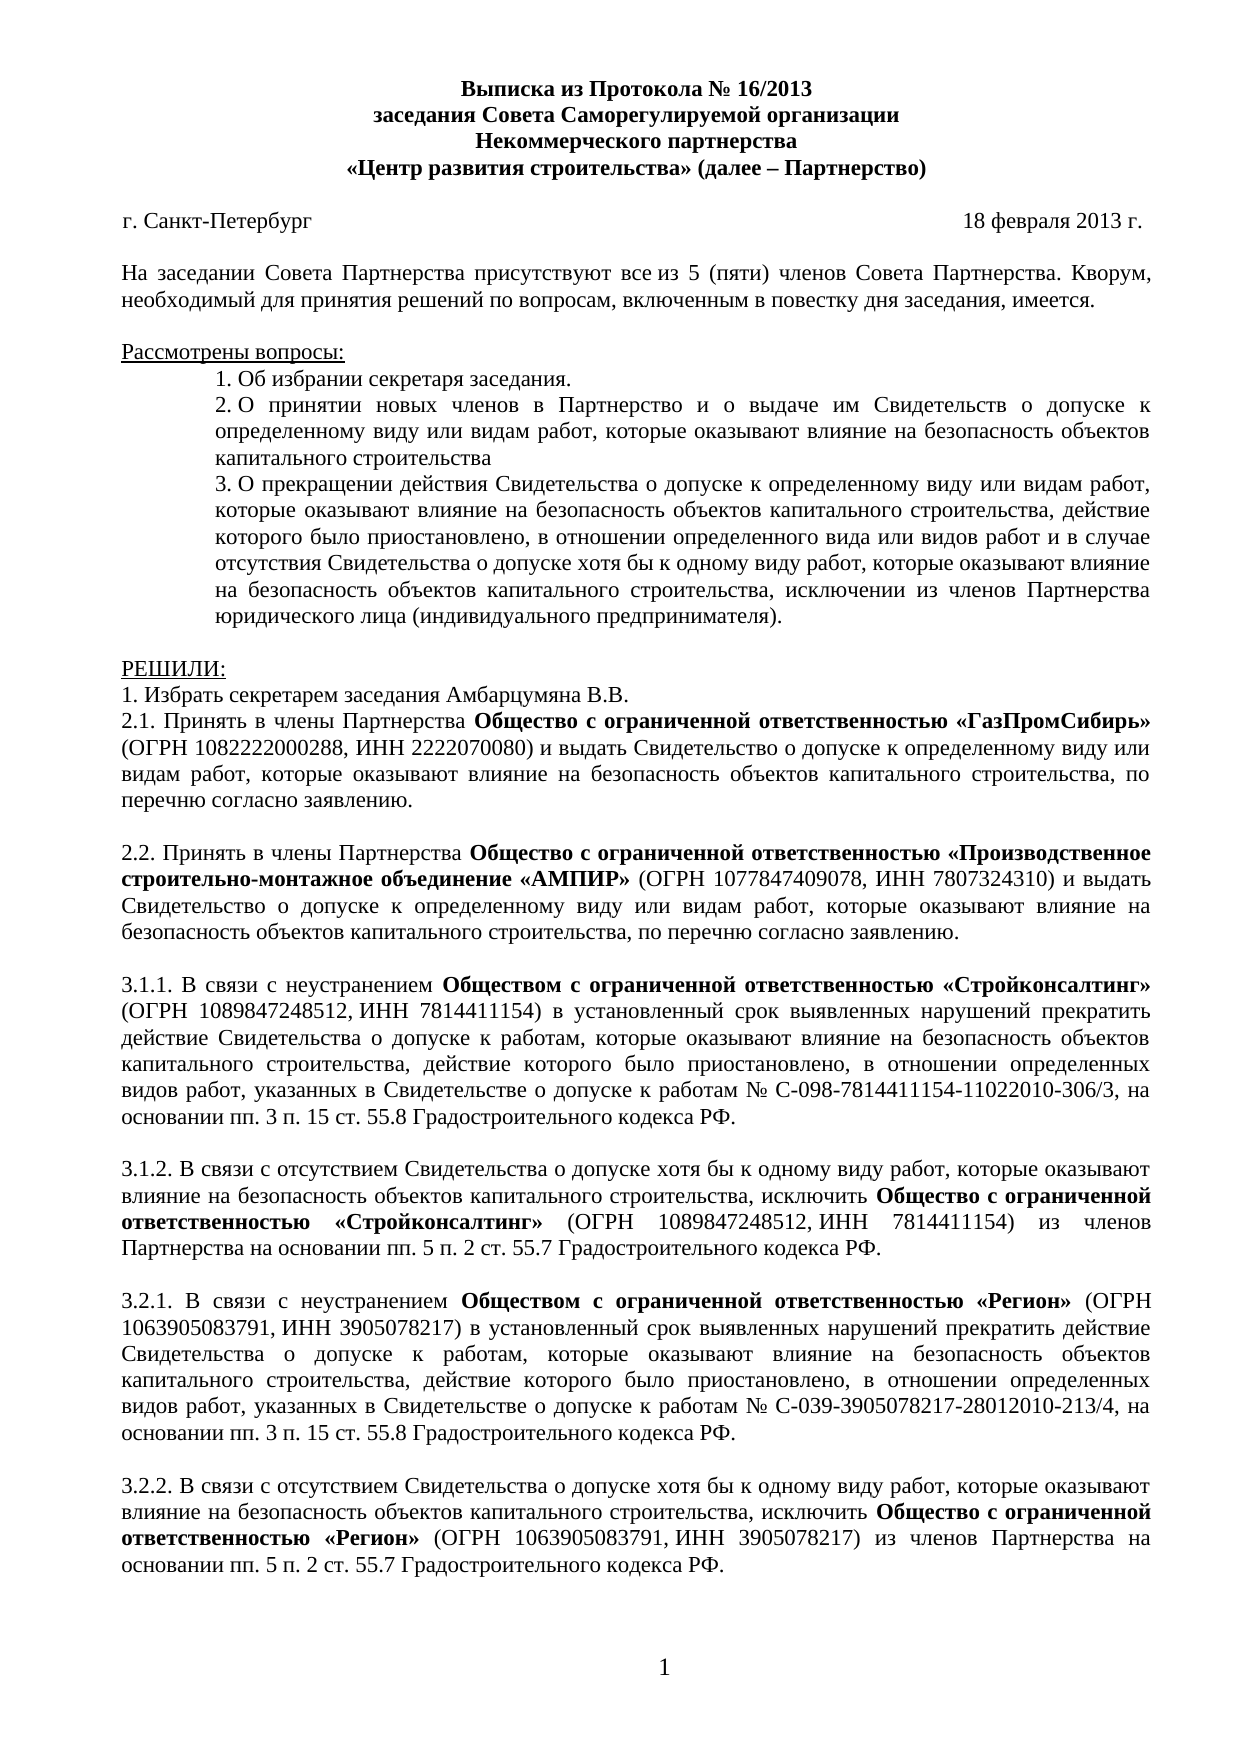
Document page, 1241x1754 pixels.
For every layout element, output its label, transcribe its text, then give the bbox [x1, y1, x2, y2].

text 3.1.1. В связи с неустранением Обществом с ограниченной ответственностью «Стройконсалтинг» (ОГРН 1089847248512, ИНН 7814411154) в установленный срок выявленных нарушений прекратить действие Свидетельства о допуске к работам, которые оказывают влияние на безопасность объектов капитального строительства, действие которого было приостановлено, в отношении определенных видов работ, указанных в Свидетельстве о допуске к работам № С-098-7814411154-11022010-306/3, на основании пп. 3 п. 15 ст. 55.8 Градостроительного кодекса РФ. [121, 971, 1152, 1129]
text «Центр развития строительства» (далее – Партнерство) [121, 154, 1152, 180]
text 3.2.1. В связи с неустранением Обществом с ограниченной ответственностью «Регион» (ОГРН 1063905083791, ИНН 3905078217) в установленный срок выявленных нарушений прекратить действие Свидетельства о допуске к работам, которые оказывают влияние на безопасность объектов капитального строительства, действие которого было приостановлено, в отношении определенных видов работ, указанных в Свидетельстве о допуске к работам № С-039-3905078217-28012010-213/4, на основании пп. 3 п. 15 ст. 55.8 Градостроительного кодекса РФ. [121, 1287, 1152, 1445]
text РЕШИЛИ: [121, 655, 1152, 681]
text Выписка из Протокола № 16/2013 [121, 75, 1152, 101]
text 2. О принятии новых членов в Партнерство и о выдаче им Свидетельств о допуске к определенному виду или видам работ, которые оказывают влияние на безопасность объектов капитального строительства [215, 391, 1152, 470]
text 3. О прекращении действия Свидетельства о допуске к определенному виду или видам работ, которые оказывают влияние на безопасность объектов капитального строительства, действие которого было приостановлено, в отношении определенного вида или видов работ и в случае отсутствия Свидетельства о допуске хотя бы к одному виду работ, которые оказывают влияние на безопасность объектов капитального строительства, исключении из членов Партнерства юридического лица (индивидуального предпринимателя). [215, 470, 1152, 628]
table_header г. Санкт-Петербург [111, 207, 632, 233]
text заседания Совета Саморегулируемой организации [121, 101, 1152, 128]
text На заседании Совета Партнерства присутствуют все из 5 (пяти) членов Совета Партнерства. Кворум, необходимый для принятия решений по вопросам, включенным в повестку дня заседания, имеется. [121, 259, 1152, 312]
text 2.2. Принять в члены Партнерства Общество с ограниченной ответственностью «Производственное строительно-монтажное объединение «АМПИР» (ОГРН 1077847409078, ИНН 7807324310) и выдать Свидетельство о допуске к определенному виду или видам работ, которые оказывают влияние на безопасность объектов капитального строительства, по перечню согласно заявлению. [121, 839, 1152, 944]
table_header 18 февраля 2013 г. [633, 207, 1154, 233]
text 3.1.2. В связи с отсутствием Свидетельства о допуске хотя бы к одному виду работ, которые оказывают влияние на безопасность объектов капитального строительства, исключить Общество с ограниченной ответственностью «Стройконсалтинг» (ОГРН 1089847248512, ИНН 7814411154) из членов Партнерства на основании пп. 5 п. 2 ст. 55.7 Градостроительного кодекса РФ. [121, 1155, 1152, 1261]
text Некоммерческого партнерства [121, 128, 1152, 154]
text 2.1. Принять в члены Партнерства Общество с ограниченной ответственностью «ГазПромСибирь» (ОГРН 1082222000288, ИНН 2222070080) и выдать Свидетельство о допуске к определенному виду или видам работ, которые оказывают влияние на безопасность объектов капитального строительства, по перечню согласно заявлению. [121, 707, 1152, 813]
text Рассмотрены вопросы: [121, 338, 1152, 365]
text 1. Об избрании секретаря заседания. [215, 365, 1152, 391]
text 1. Избрать секретарем заседания Амбарцумяна В.В. [121, 681, 1152, 707]
